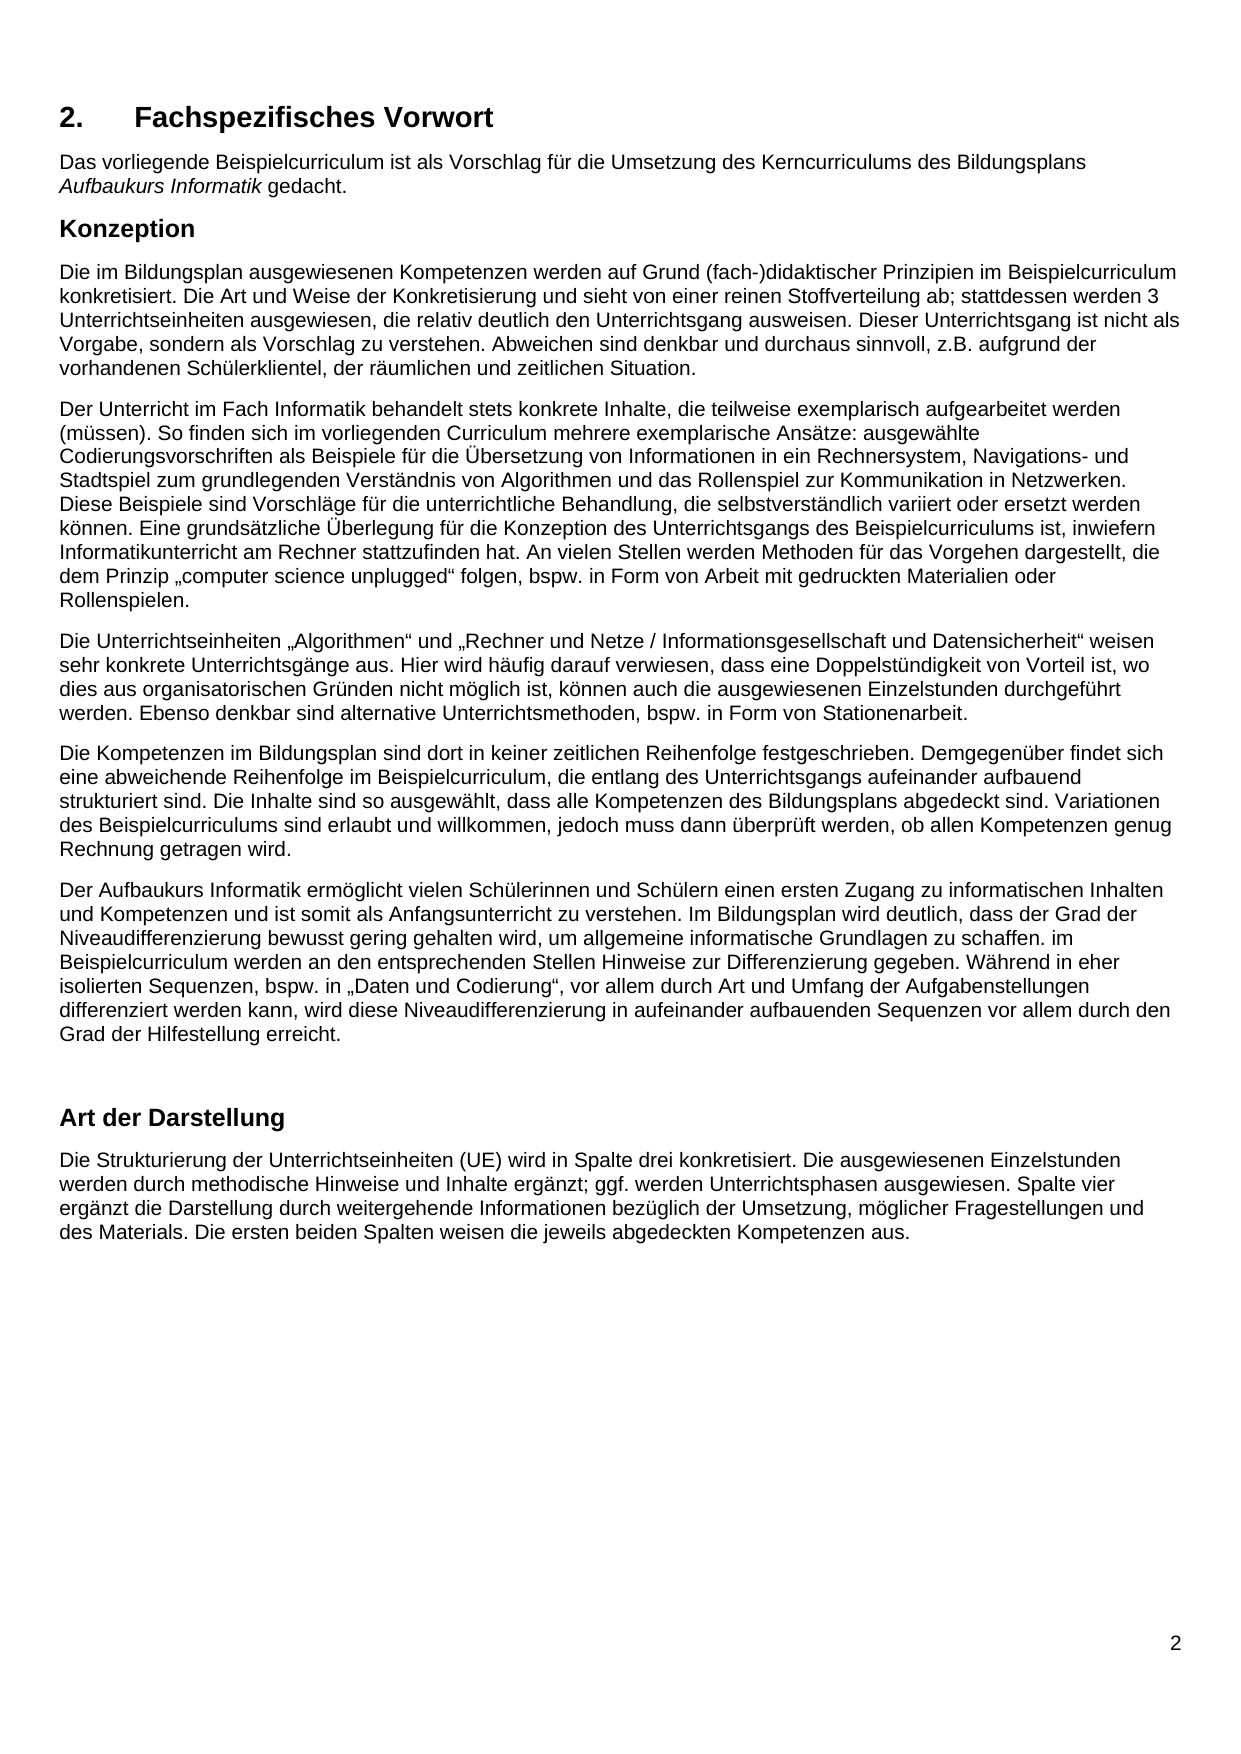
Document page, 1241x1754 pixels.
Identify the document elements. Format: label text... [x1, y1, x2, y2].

text Konzeption [59, 214, 1181, 243]
text Die Kompetenzen im Bildungsplan sind dort in keiner zeitlichen Reihenfolge festgeschrieben. Demgegenüber findet sich eine abweichende Reihenfolge im Beispielcurriculum, die entlang des Unterrichtsgangs aufeinander aufbauend strukturiert sind. Die Inhalte sind so ausgewählt, dass alle Kompetenzen des Bildungsplans abgedeckt sind. Variationen des Beispielcurriculums sind erlaubt und willkommen, jedoch muss dann überprüft werden, ob allen Kompetenzen genug Rechnung getragen wird. [59, 741, 1181, 861]
text Der Aufbaukurs Informatik ermöglicht vielen Schülerinnen und Schülern einen ersten Zugang zu informatischen Inhalten und Kompetenzen und ist somit als Anfangsunterricht zu verstehen. Im Bildungsplan wird deutlich, dass der Grad der Niveaudifferenzierung bewusst gering gehalten wird, um allgemeine informatische Grundlagen zu schaffen. im Beispielcurriculum werden an den entsprechenden Stellen Hinweise zur Differenzierung gegeben. Während in eher isolierten Sequenzen, bspw. in „Daten und Codierung“, vor allem durch Art und Umfang der Aufgabenstellungen differenziert werden kann, wird diese Niveaudifferenzierung in aufeinander aufbauenden Sequenzen vor allem durch den Grad der Hilfestellung erreicht. [59, 878, 1181, 1045]
text Die im Bildungsplan ausgewiesenen Kompetenzen werden auf Grund (fach-)didaktischer Prinzipien im Beispielcurriculum konkretisiert. Die Art und Weise der Konkretisierung und sieht von einer reinen Stoffverteilung ab; stattdessen werden 3 Unterrichtseinheiten ausgewiesen, die relativ deutlich den Unterrichtsgang ausweisen. Dieser Unterrichtsgang ist nicht als Vorgabe, sondern als Vorschlag zu verstehen. Abweichen sind denkbar und durchaus sinnvoll, z.B. aufgrund der vorhandenen Schülerklientel, der räumlichen und zeitlichen Situation. [59, 260, 1181, 380]
text Die Unterrichtseinheiten „Algorithmen“ und „Rechner und Netze / Informationsgesellschaft und Datensicherheit“ weisen sehr konkrete Unterrichtsgänge aus. Hier wird häufig darauf verwiesen, dass eine Doppelstündigkeit von Vorteil ist, wo dies aus organisatorischen Gründen nicht möglich ist, können auch die ausgewiesenen Einzelstunden durchgeführt werden. Ebenso denkbar sind alternative Unterrichtsmethoden, bspw. in Form von Stationenarbeit. [59, 629, 1181, 724]
text Der Unterricht im Fach Informatik behandelt stets konkrete Inhalte, die teilweise exemplarisch aufgearbeitet werden (müssen). So finden sich im vorliegenden Curriculum mehrere exemplarische Ansätze: ausgewählte Codierungsvorschriften als Beispiele für die Übersetzung von Informationen in ein Rechnersystem, Navigations- und Stadtspiel zum grundlegenden Verständnis von Algorithmen und das Rollenspiel zur Kommunikation in Netzwerken. Diese Beispiele sind Vorschläge für die unterrichtliche Behandlung, die selbstverständlich variiert oder ersetzt werden können. Eine grundsätzliche Überlegung für die Konzeption des Unterrichtsgangs des Beispielcurriculums ist, inwiefern Informatikunterricht am Rechner stattzufinden hat. An vielen Stellen werden Methoden für das Vorgehen dargestellt, die dem Prinzip „computer science unplugged“ folgen, bspw. in Form von Arbeit mit gedruckten Materialien oder Rollenspielen. [59, 396, 1181, 612]
text Art der Darstellung [59, 1103, 1181, 1131]
text Fachspezifisches Vorwort [59, 100, 1181, 133]
text Das vorliegende Beispielcurriculum ist als Vorschlag für die Umsetzung des Kerncurriculums des Bildungsplans Aufbaukurs Informatik gedacht. [59, 150, 1181, 198]
text Die Strukturierung der Unterrichtseinheiten (UE) wird in Spalte drei konkretisiert. Die ausgewiesenen Einzelstunden werden durch methodische Hinweise und Inhalte ergänzt; ggf. werden Unterrichtsphasen ausgewiesen. Spalte vier ergänzt die Darstellung durch weitergehende Informationen bezüglich der Umsetzung, möglicher Fragestellungen und des Materials. Die ersten beiden Spalten weisen die jeweils abgedeckten Kompetenzen aus. [59, 1148, 1181, 1244]
